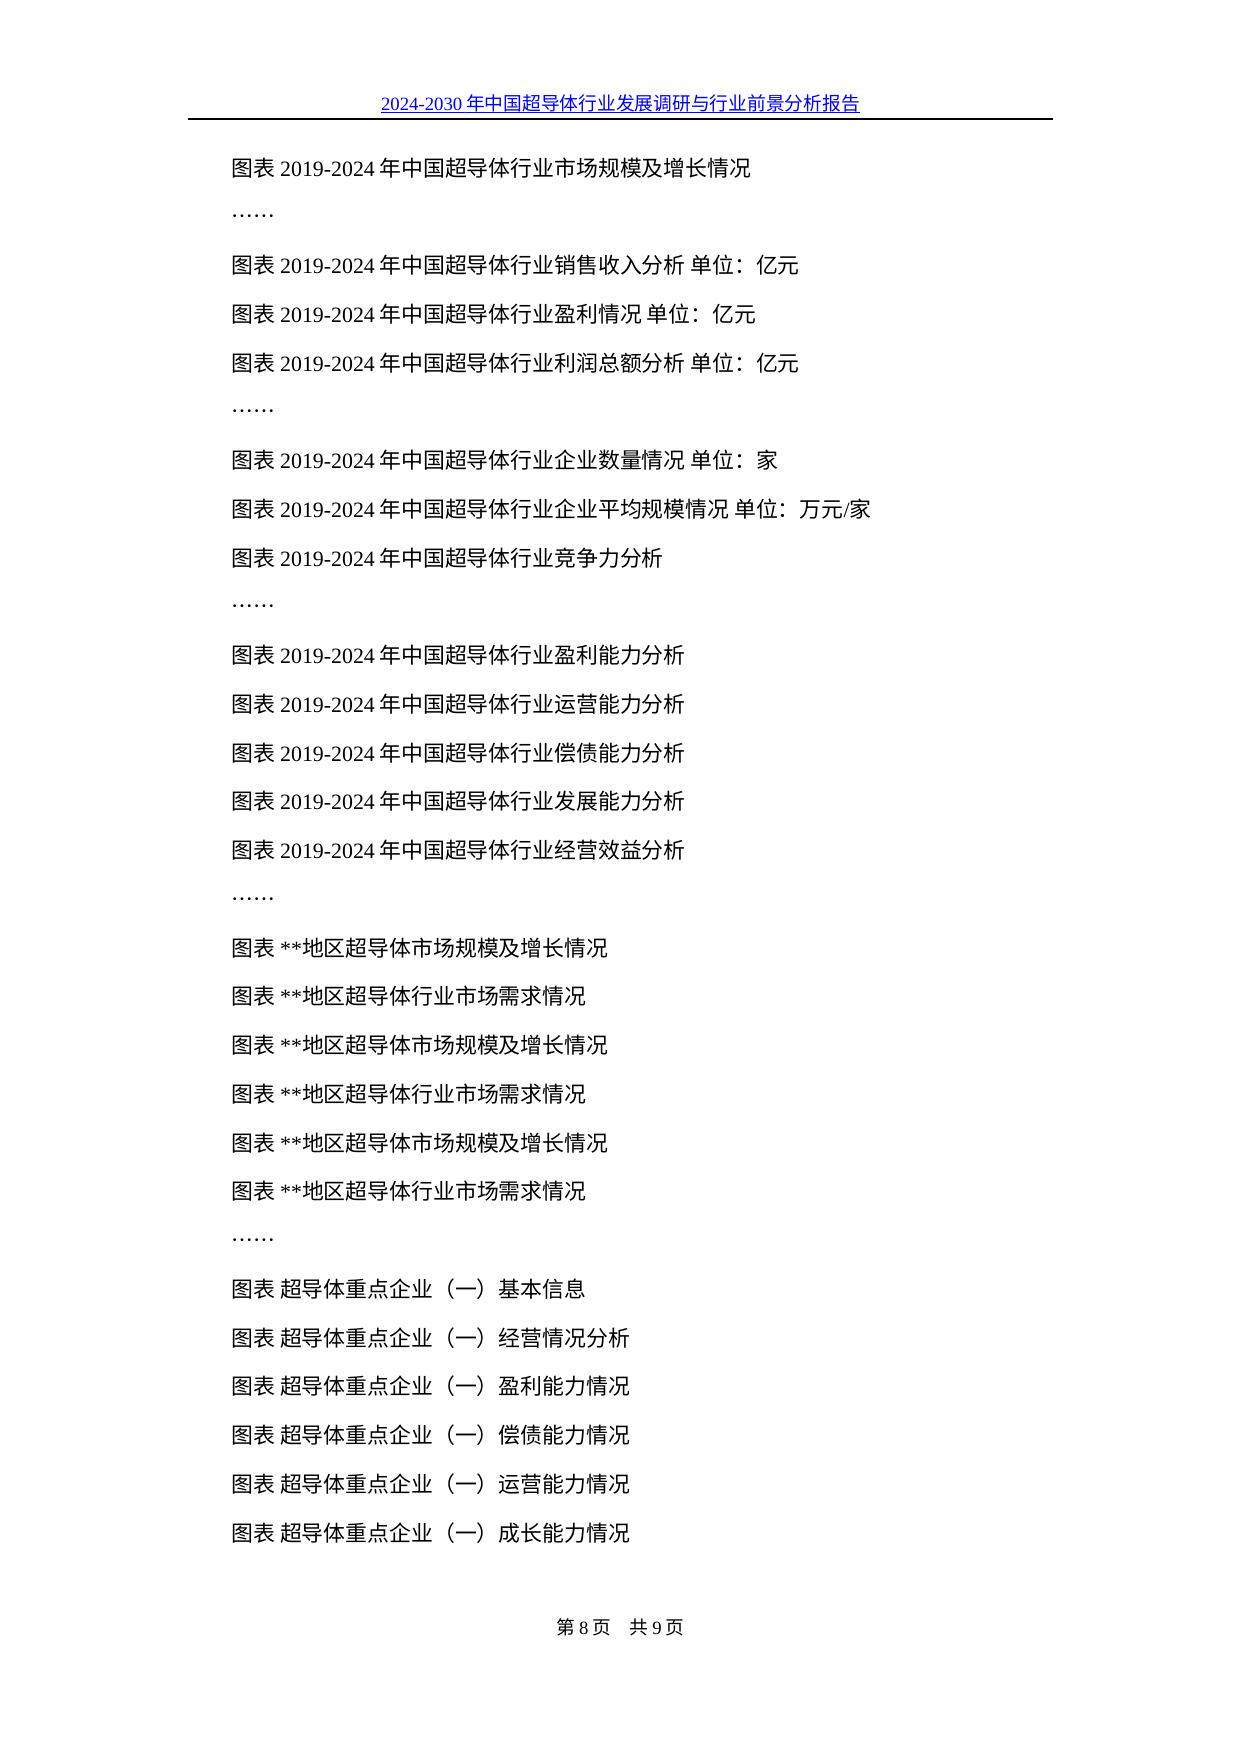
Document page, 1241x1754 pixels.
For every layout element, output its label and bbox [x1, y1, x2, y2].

text [187, 150, 1053, 1548]
